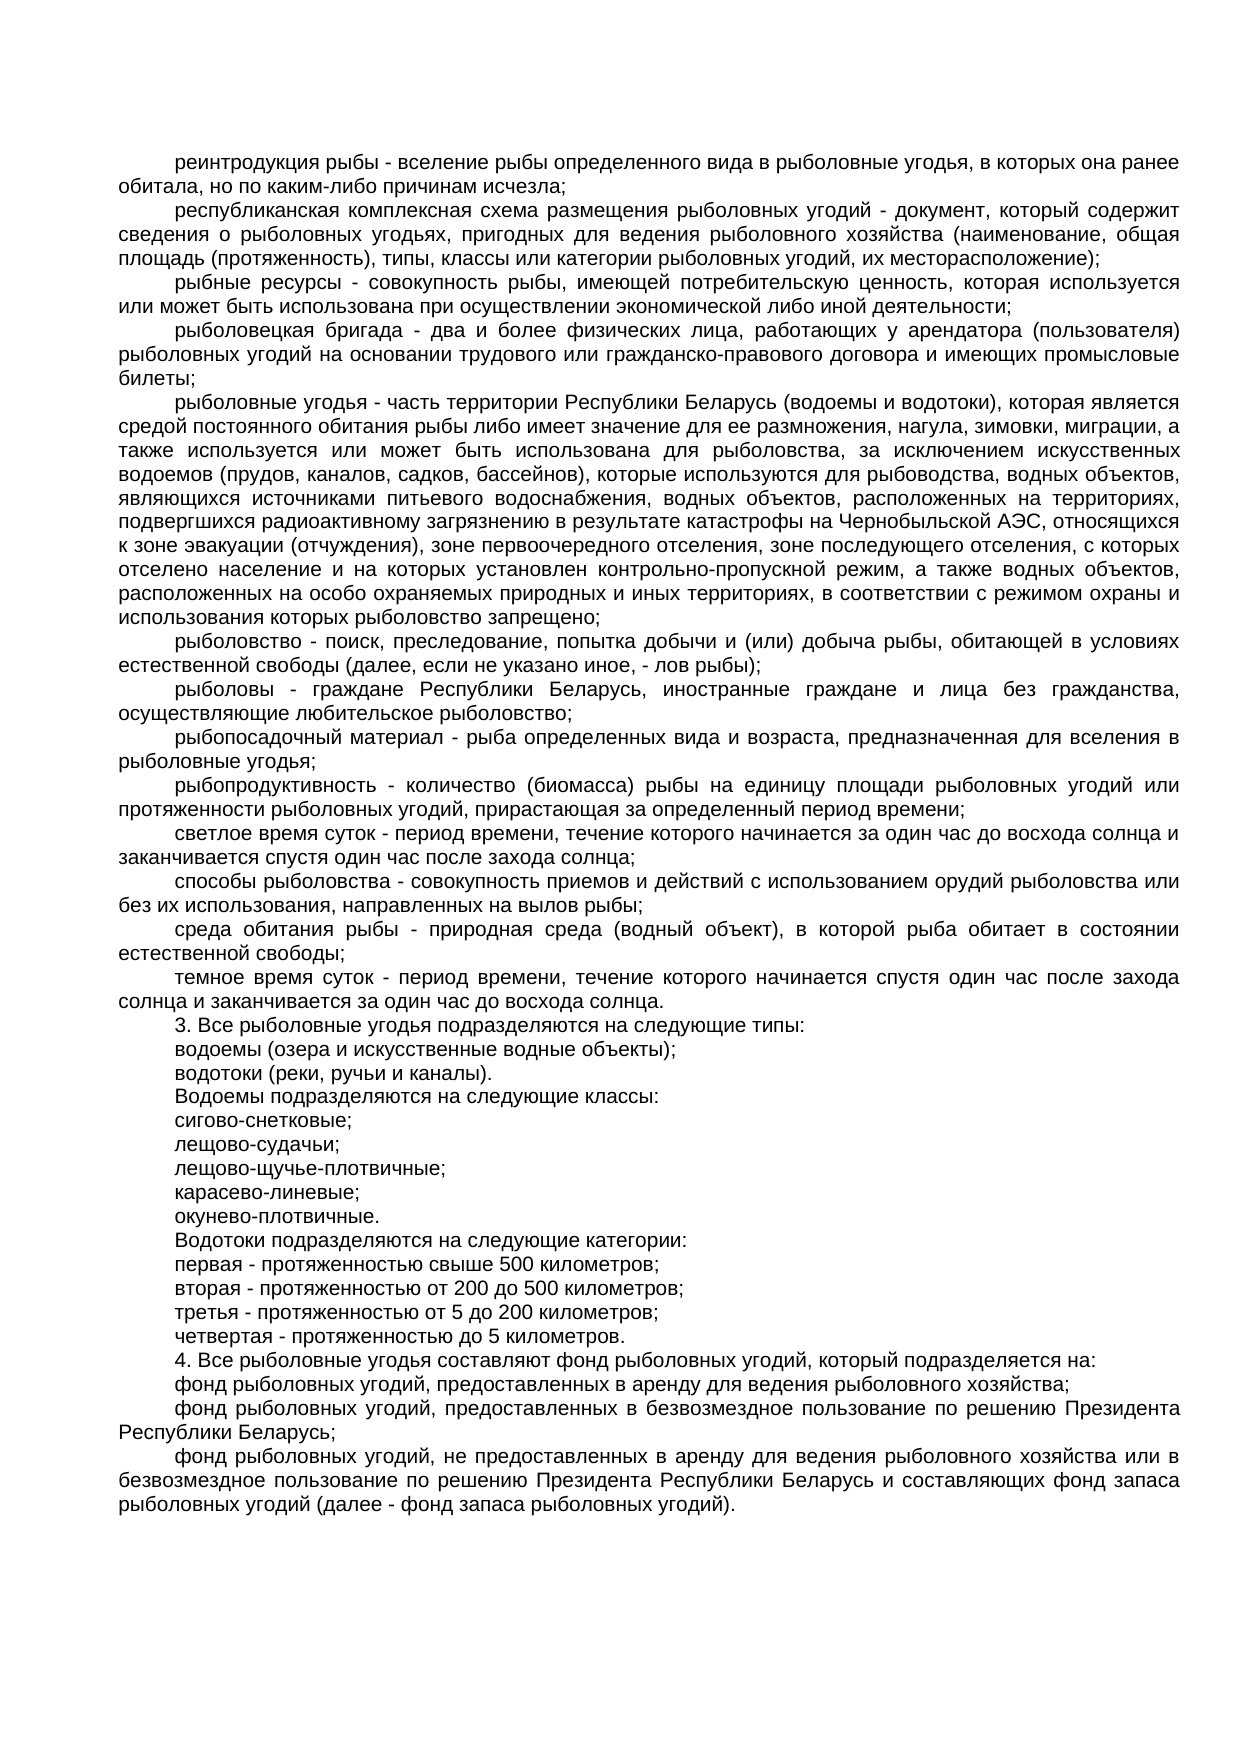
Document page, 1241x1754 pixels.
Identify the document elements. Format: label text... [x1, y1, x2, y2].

text реинтродукция рыбы - вселение рыбы определенного вида в рыболовные угодья, в которых она ранее обитала, но по каким-либо причинам исчезла; [118, 150, 1181, 198]
text рыбопосадочный материал - рыба определенных вида и возраста, предназначенная для вселения в рыболовные угодья; [118, 725, 1181, 773]
text водотоки (реки, ручьи и каналы). [118, 1060, 1181, 1084]
text 4. Все рыболовные угодья составляют фонд рыболовных угодий, который подразделяется на: [118, 1348, 1181, 1372]
text лещово-судачьи; [118, 1132, 1181, 1156]
text карасево-линевые; [118, 1180, 1181, 1204]
text республиканская комплексная схема размещения рыболовных угодий - документ, который содержит сведения о рыболовных угодьях, пригодных для ведения рыболовного хозяйства (наименование, общая площадь (протяженность), типы, классы или категории рыболовных угодий, их месторасположение); [118, 198, 1181, 270]
text вторая - протяженностью от 200 до 500 километров; [118, 1276, 1181, 1300]
text рыбные ресурсы - совокупность рыбы, имеющей потребительскую ценность, которая используется или может быть использована при осуществлении экономической либо иной деятельности; [118, 270, 1181, 318]
text Водотоки подразделяются на следующие категории: [118, 1228, 1181, 1252]
text рыболовство - поиск, преследование, попытка добычи и (или) добыча рыбы, обитающей в условиях естественной свободы (далее, если не указано иное, - лов рыбы); [118, 629, 1181, 677]
text окунево-плотвичные. [118, 1204, 1181, 1228]
text первая - протяженностью свыше 500 километров; [118, 1252, 1181, 1276]
text четвертая - протяженностью до 5 километров. [118, 1324, 1181, 1348]
text фонд рыболовных угодий, предоставленных в аренду для ведения рыболовного хозяйства; [118, 1372, 1181, 1396]
text Водоемы подразделяются на следующие классы: [118, 1084, 1181, 1108]
text темное время суток - период времени, течение которого начинается спустя один час после захода солнца и заканчивается за один час до восхода солнца. [118, 964, 1181, 1012]
text третья - протяженностью от 5 до 200 километров; [118, 1300, 1181, 1324]
text среда обитания рыбы - природная среда (водный объект), в которой рыба обитает в состоянии естественной свободы; [118, 917, 1181, 964]
text рыбопродуктивность - количество (биомасса) рыбы на единицу площади рыболовных угодий или протяженности рыболовных угодий, прирастающая за определенный период времени; [118, 773, 1181, 821]
text лещово-щучье-плотвичные; [118, 1156, 1181, 1180]
text рыболовные угодья - часть территории Республики Беларусь (водоемы и водотоки), которая является средой постоянного обитания рыбы либо имеет значение для ее размножения, нагула, зимовки, миграции, а также используется или может быть использована для рыболовства, за исключением искусственных водоемов (прудов, каналов, садков, бассейнов), которые используются для рыбоводства, водных объектов, являющихся источниками питьевого водоснабжения, водных объектов, расположенных на территориях, подвергшихся радиоактивному загрязнению в результате катастрофы на Чернобыльской АЭС, относящихся к зоне эвакуации (отчуждения), зоне первоочередного отселения, зоне последующего отселения, с которых отселено население и на которых установлен контрольно-пропускной режим, а также водных объектов, расположенных на особо охраняемых природных и иных территориях, в соответствии с режимом охраны и использования которых рыболовство запрещено; [118, 389, 1181, 629]
text водоемы (озера и искусственные водные объекты); [118, 1036, 1181, 1060]
text фонд рыболовных угодий, предоставленных в безвозмездное пользование по решению Президента Республики Беларусь; [118, 1396, 1181, 1444]
text рыболовы - граждане Республики Беларусь, иностранные граждане и лица без гражданства, осуществляющие любительское рыболовство; [118, 677, 1181, 725]
text фонд рыболовных угодий, не предоставленных в аренду для ведения рыболовного хозяйства или в безвозмездное пользование по решению Президента Республики Беларусь и составляющих фонд запаса рыболовных угодий (далее - фонд запаса рыболовных угодий). [118, 1444, 1181, 1516]
text 3. Все рыболовные угодья подразделяются на следующие типы: [118, 1012, 1181, 1036]
text светлое время суток - период времени, течение которого начинается за один час до восхода солнца и заканчивается спустя один час после захода солнца; [118, 821, 1181, 869]
text рыболовецкая бригада - два и более физических лица, работающих у арендатора (пользователя) рыболовных угодий на основании трудового или гражданско-правового договора и имеющих промысловые билеты; [118, 318, 1181, 389]
text сигово-снетковые; [118, 1108, 1181, 1132]
text способы рыболовства - совокупность приемов и действий с использованием орудий рыболовства или без их использования, направленных на вылов рыбы; [118, 869, 1181, 917]
